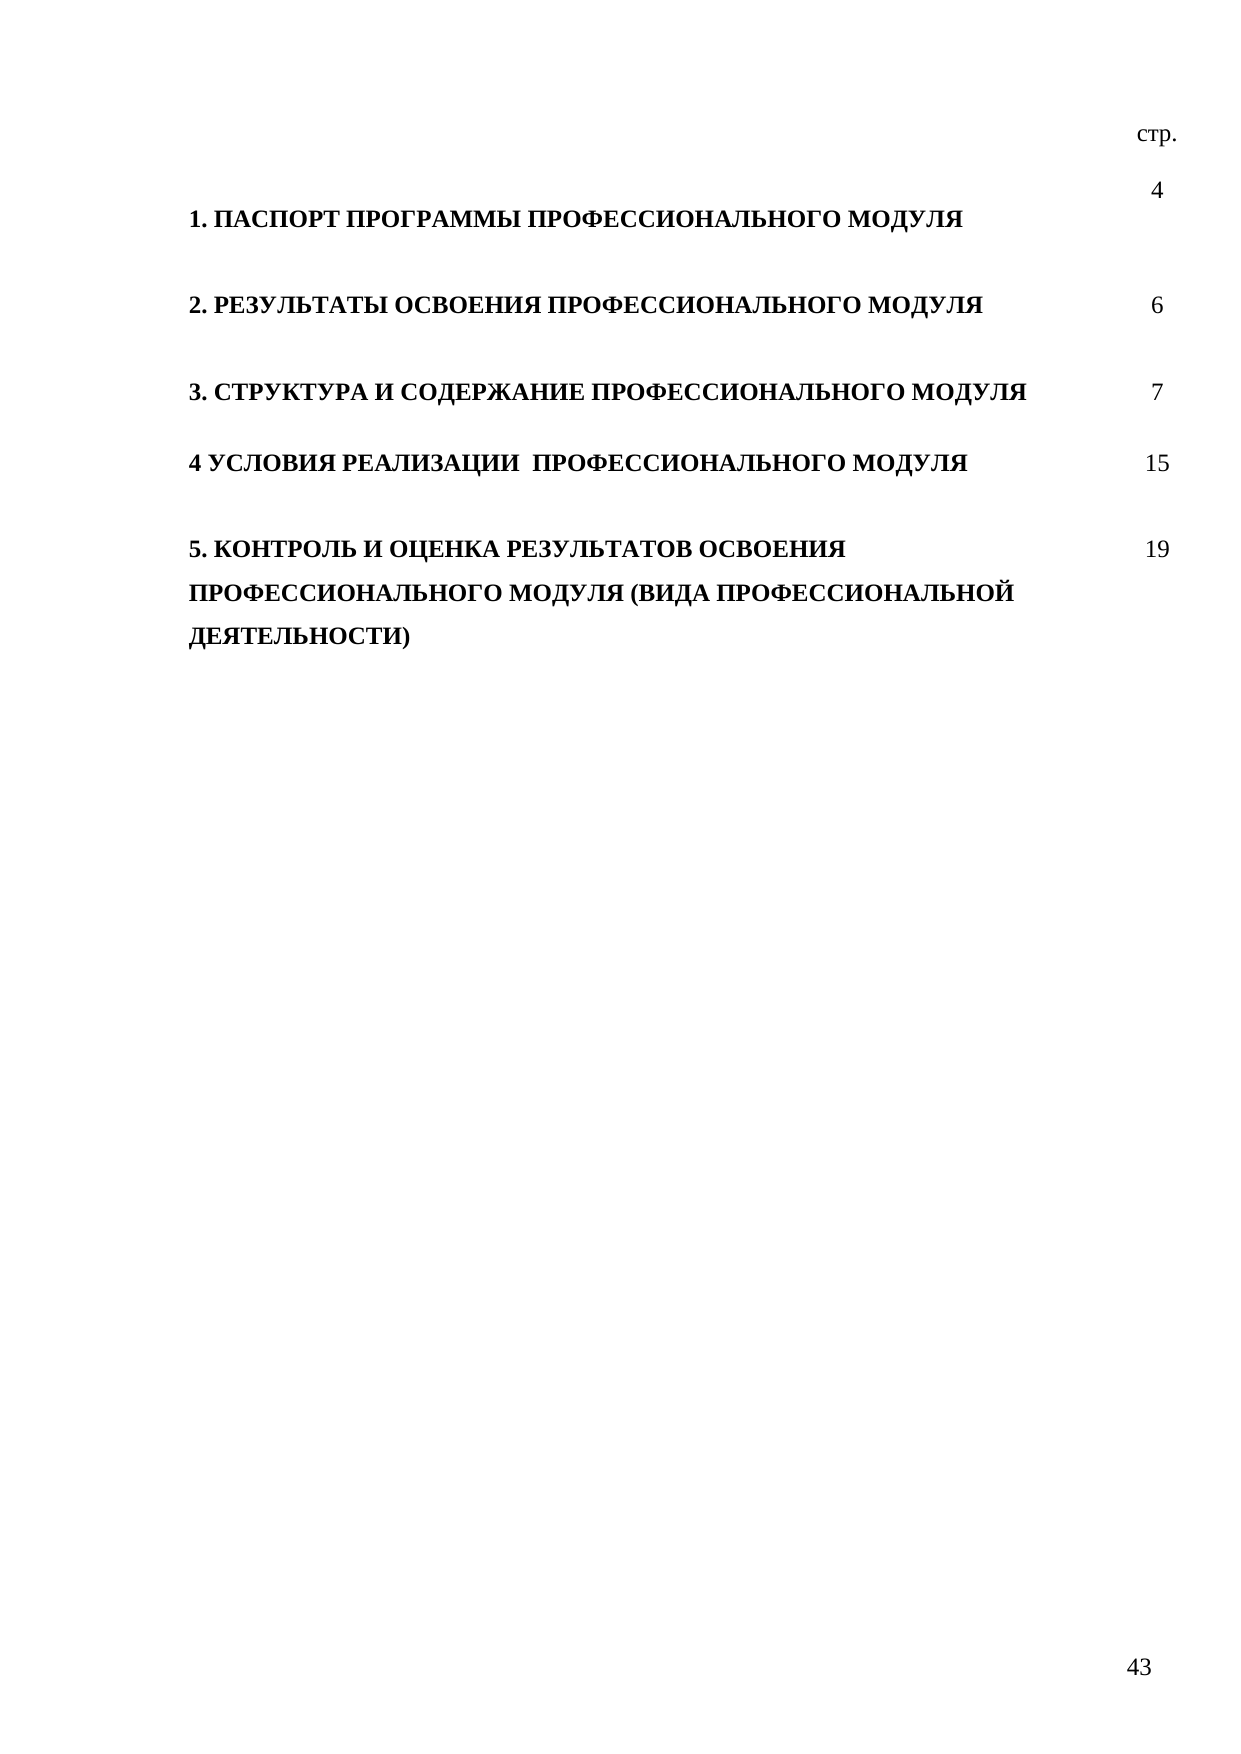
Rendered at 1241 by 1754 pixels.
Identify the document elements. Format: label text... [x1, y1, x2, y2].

table_cell 4 условия реализации ПРОФЕССИОНАЛЬНОГО МОДУЛЯ [177, 449, 1115, 534]
table_cell 3. СТРУКТУРА и содержание профессионального модуля [177, 377, 1115, 448]
table_cell 7 [1115, 377, 1199, 448]
table_cell 6 [1115, 291, 1199, 377]
table_header стр. 4 [1115, 118, 1199, 291]
table_cell 15 [1115, 449, 1199, 534]
table_cell 19 [1115, 535, 1199, 707]
table_header 1. ПАСПОРТ ПРОГРАММЫ ПРОФЕССИОНАЛЬНОГО МОДУЛЯ [177, 118, 1115, 291]
table_cell 2. результаты освоения ПРОФЕССИОНАЛЬНОГО МОДУЛЯ [177, 291, 1115, 377]
table_cell 5. Контроль и оценка результатов освоения профессионального модуля (вида профессиональной деятельности) [177, 535, 1115, 707]
